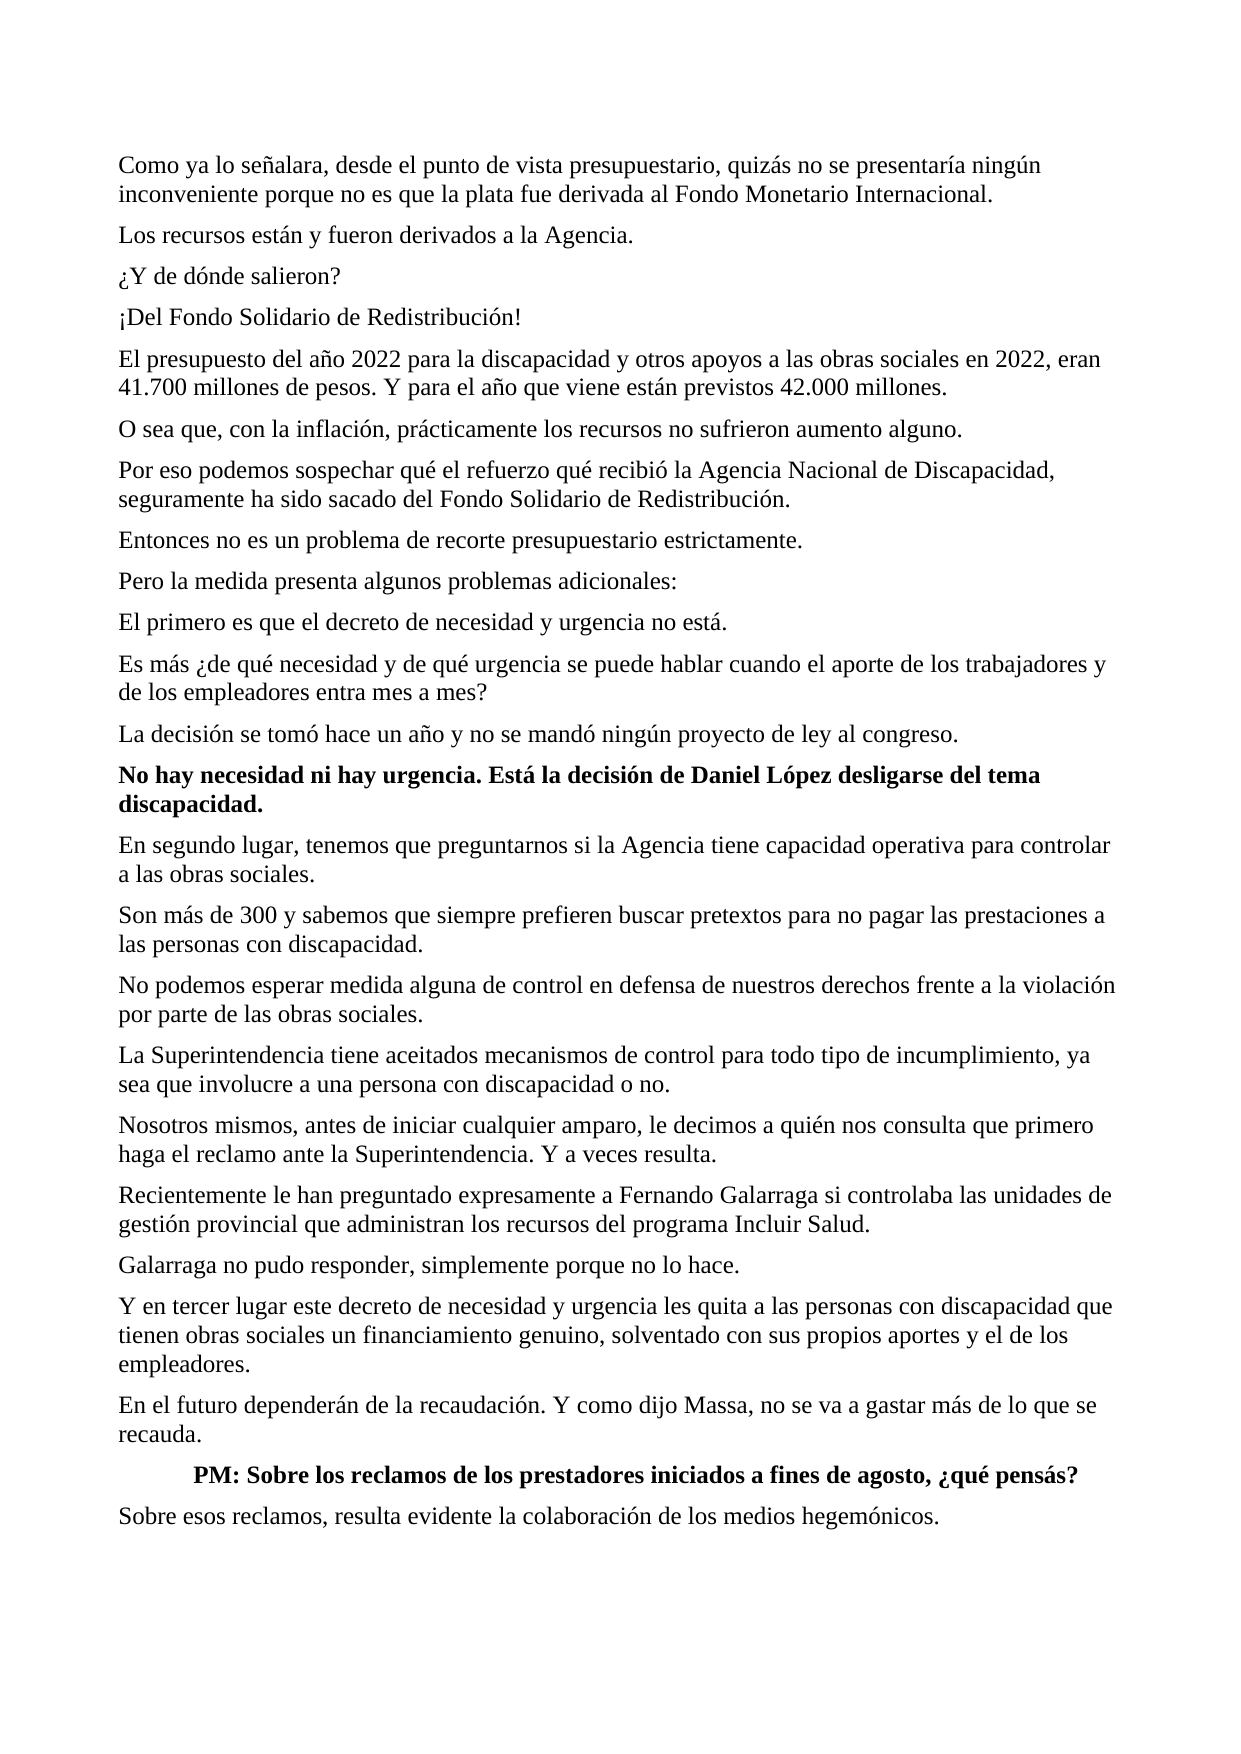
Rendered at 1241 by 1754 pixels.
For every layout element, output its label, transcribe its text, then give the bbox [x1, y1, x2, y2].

text PM: Sobre los reclamos de los prestadores iniciados a fines de agosto, ¿qué pensás? [118, 1460, 1122, 1489]
text Pero la medida presenta algunos problemas adicionales: [118, 566, 1122, 595]
text El primero es que el decreto de necesidad y urgencia no está. [118, 607, 1122, 636]
text Galarraga no pudo responder, simplemente porque no lo hace. [118, 1250, 1122, 1279]
text Entonces no es un problema de recorte presupuestario estrictamente. [118, 525, 1122, 554]
text Son más de 300 y sabemos que siempre prefieren buscar pretextos para no pagar las prestaciones a las personas con discapacidad. [118, 900, 1122, 957]
text La Superintendencia tiene aceitados mecanismos de control para todo tipo de incumplimiento, ya sea que involucre a una persona con discapacidad o no. [118, 1040, 1122, 1097]
text En el futuro dependerán de la recaudación. Y como dijo Massa, no se va a gastar más de lo que se recauda. [118, 1390, 1122, 1447]
text La decisión se tomó hace un año y no se mandó ningún proyecto de ley al congreso. [118, 719, 1122, 747]
text O sea que, con la inflación, prácticamente los recursos no sufrieron aumento alguno. [118, 414, 1122, 442]
text Sobre esos reclamos, resulta evidente la colaboración de los medios hegemónicos. [118, 1501, 1122, 1530]
text No podemos esperar medida alguna de control en defensa de nuestros derechos frente a la violación por parte de las obras sociales. [118, 970, 1122, 1027]
text Recientemente le han preguntado expresamente a Fernando Galarraga si controlaba las unidades de gestión provincial que administran los recursos del programa Incluir Salud. [118, 1180, 1122, 1237]
text ¡Del Fondo Solidario de Redistribución! [118, 302, 1122, 331]
text Y en tercer lugar este decreto de necesidad y urgencia les quita a las personas con discapacidad que tienen obras sociales un financiamiento genuino, solventado con sus propios aportes y el de los empleadores. [118, 1291, 1122, 1377]
text En segundo lugar, tenemos que preguntarnos si la Agencia tiene capacidad operativa para controlar a las obras sociales. [118, 830, 1122, 887]
text No hay necesidad ni hay urgencia. Está la decisión de Daniel López desligarse del tema discapacidad. [118, 760, 1122, 817]
text Por eso podemos sospechar qué el refuerzo qué recibió la Agencia Nacional de Discapacidad, seguramente ha sido sacado del Fondo Solidario de Redistribución. [118, 455, 1122, 512]
text ¿Y de dónde salieron? [118, 261, 1122, 290]
text Es más ¿de qué necesidad y de qué urgencia se puede hablar cuando el aporte de los trabajadores y de los empleadores entra mes a mes? [118, 649, 1122, 706]
text El presupuesto del año 2022 para la discapacidad y otros apoyos a las obras sociales en 2022, eran 41.700 millones de pesos. Y para el año que viene están previstos 42.000 millones. [118, 344, 1122, 401]
text Los recursos están y fueron derivados a la Agencia. [118, 220, 1122, 249]
text Nosotros mismos, antes de iniciar cualquier amparo, le decimos a quién nos consulta que primero haga el reclamo ante la Superintendencia. Y a veces resulta. [118, 1110, 1122, 1167]
text Como ya lo señalara, desde el punto de vista presupuestario, quizás no se presentaría ningún inconveniente porque no es que la plata fue derivada al Fondo Monetario Internacional. [118, 150, 1122, 207]
